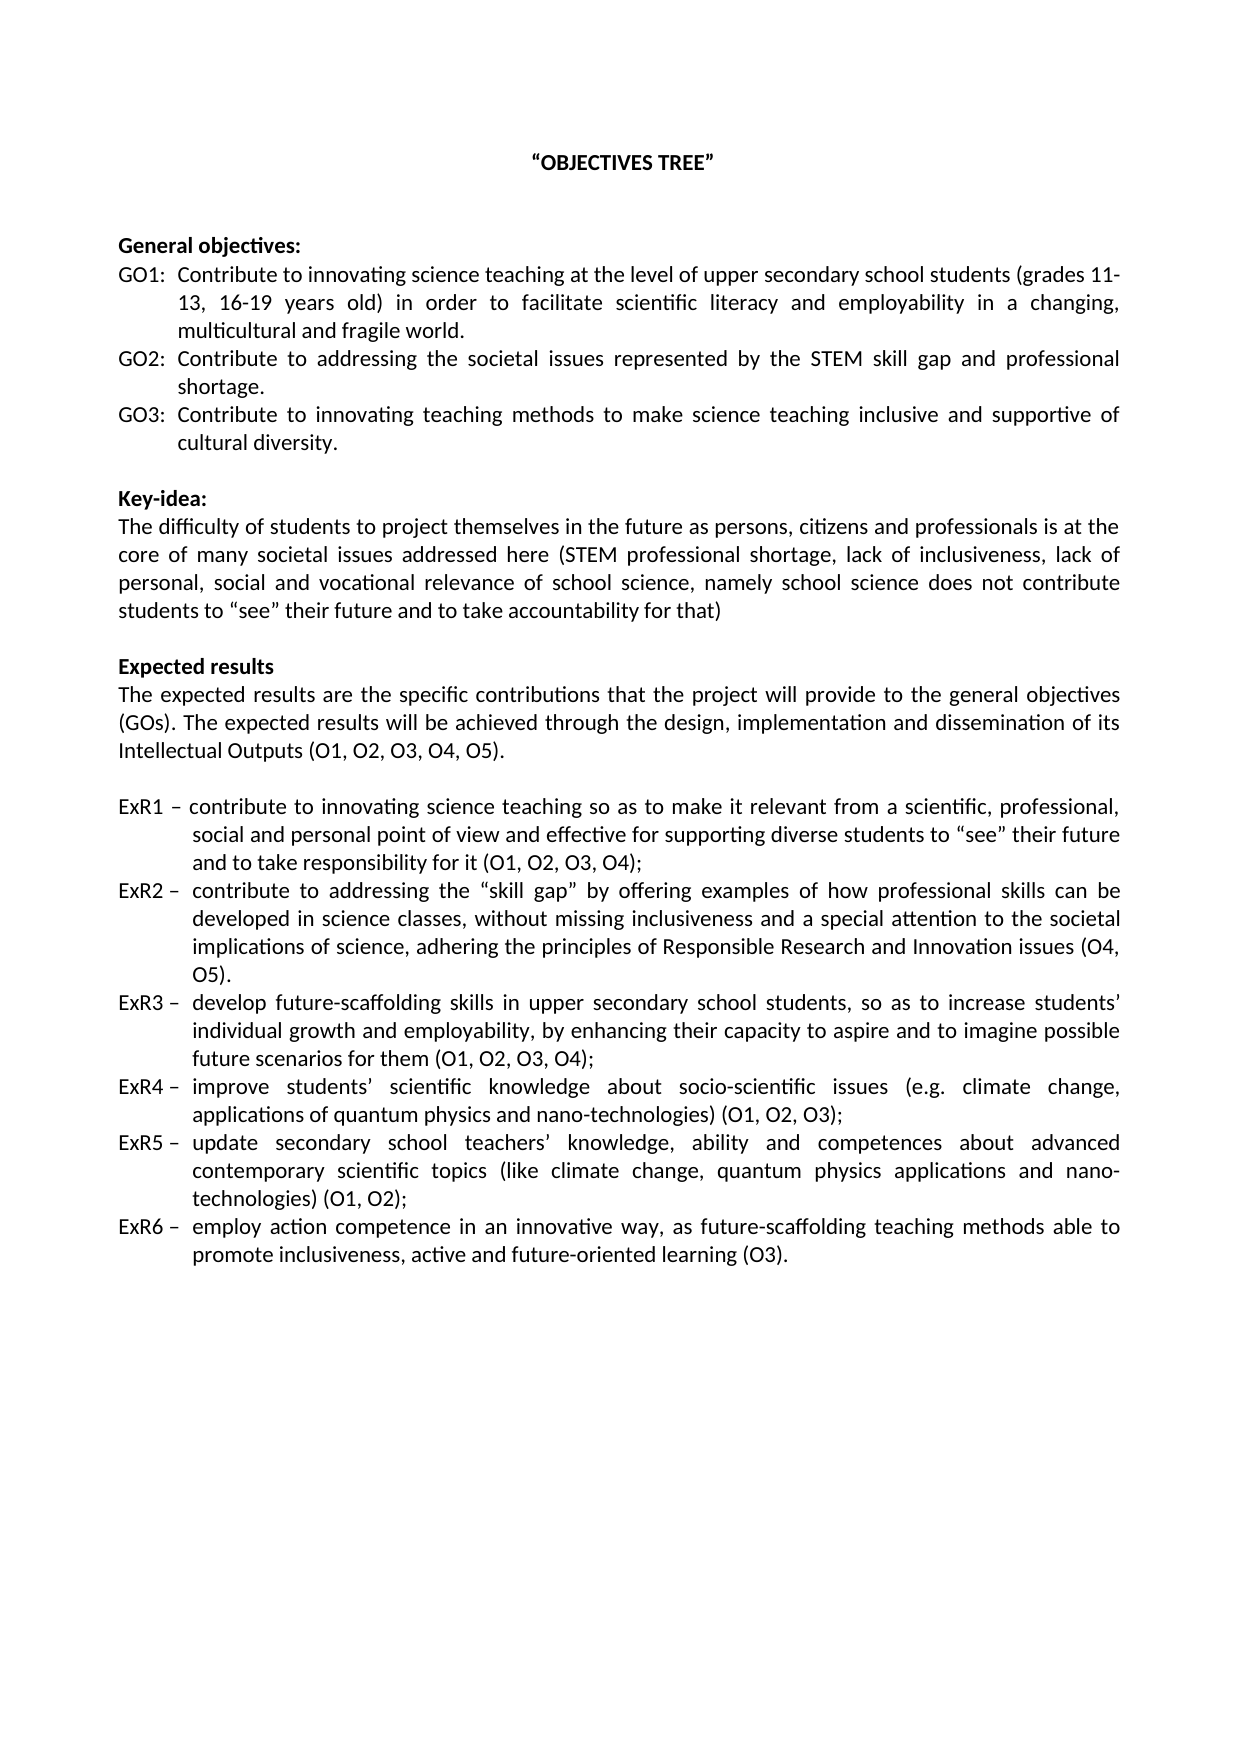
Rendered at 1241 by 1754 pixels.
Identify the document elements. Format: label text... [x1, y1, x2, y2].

list ExR6 – employ action competence in an innovative way, as future-scaffolding teaching methods able to promote inclusiveness, active and future-oriented learning (O3). [118, 1212, 1122, 1268]
list ExR1 – contribute to innovating science teaching so as to make it relevant from a scientific, professional, social and personal point of view and effective for supporting diverse students to “see” their future and to take responsibility for it (O1, O2, O3, O4); [118, 792, 1122, 876]
list The expected results are the specific contributions that the project will provide to the general objectives (GOs). The expected results will be achieved through the design, implementation and dissemination of its Intellectual Outputs (O1, O2, O3, O4, O5). [118, 680, 1122, 764]
list ExR4 – improve students’ scientific knowledge about socio-scientific issues (e.g. climate change, applications of quantum physics and nano-technologies) (O1, O2, O3); [118, 1072, 1122, 1128]
text GO2: Contribute to addressing the societal issues represented by the STEM skill gap and professional shortage. [118, 344, 1122, 400]
text Key-idea: [118, 484, 1122, 512]
list ExR5 – update secondary school teachers’ knowledge, ability and competences about advanced contemporary scientific topics (like climate change, quantum physics applications and nano-technologies) (O1, O2); [118, 1128, 1122, 1212]
text GO3: Contribute to innovating teaching methods to make science teaching inclusive and supportive of cultural diversity. [118, 400, 1122, 456]
text The difficulty of students to project themselves in the future as persons, citizens and professionals is at the core of many societal issues addressed here (STEM professional shortage, lack of inclusiveness, lack of personal, social and vocational relevance of school science, namely school science does not contribute students to “see” their future and to take accountability for that) [118, 512, 1122, 624]
text “OBJECTIVES TREE” [118, 148, 1122, 176]
list ExR2 – contribute to addressing the “skill gap” by offering examples of how professional skills can be developed in science classes, without missing inclusiveness and a special attention to the societal implications of science, adhering the principles of Responsible Research and Innovation issues (O4, O5). [118, 876, 1122, 988]
text General objectives: [118, 232, 1122, 260]
list ExR3 – develop future-scaffolding skills in upper secondary school students, so as to increase students’ individual growth and employability, by enhancing their capacity to aspire and to imagine possible future scenarios for them (O1, O2, O3, O4); [118, 988, 1122, 1072]
text GO1: Contribute to innovating science teaching at the level of upper secondary school students (grades 11-13, 16-19 years old) in order to facilitate scientific literacy and employability in a changing, multicultural and fragile world. [118, 260, 1122, 344]
list Expected results [118, 652, 1122, 680]
